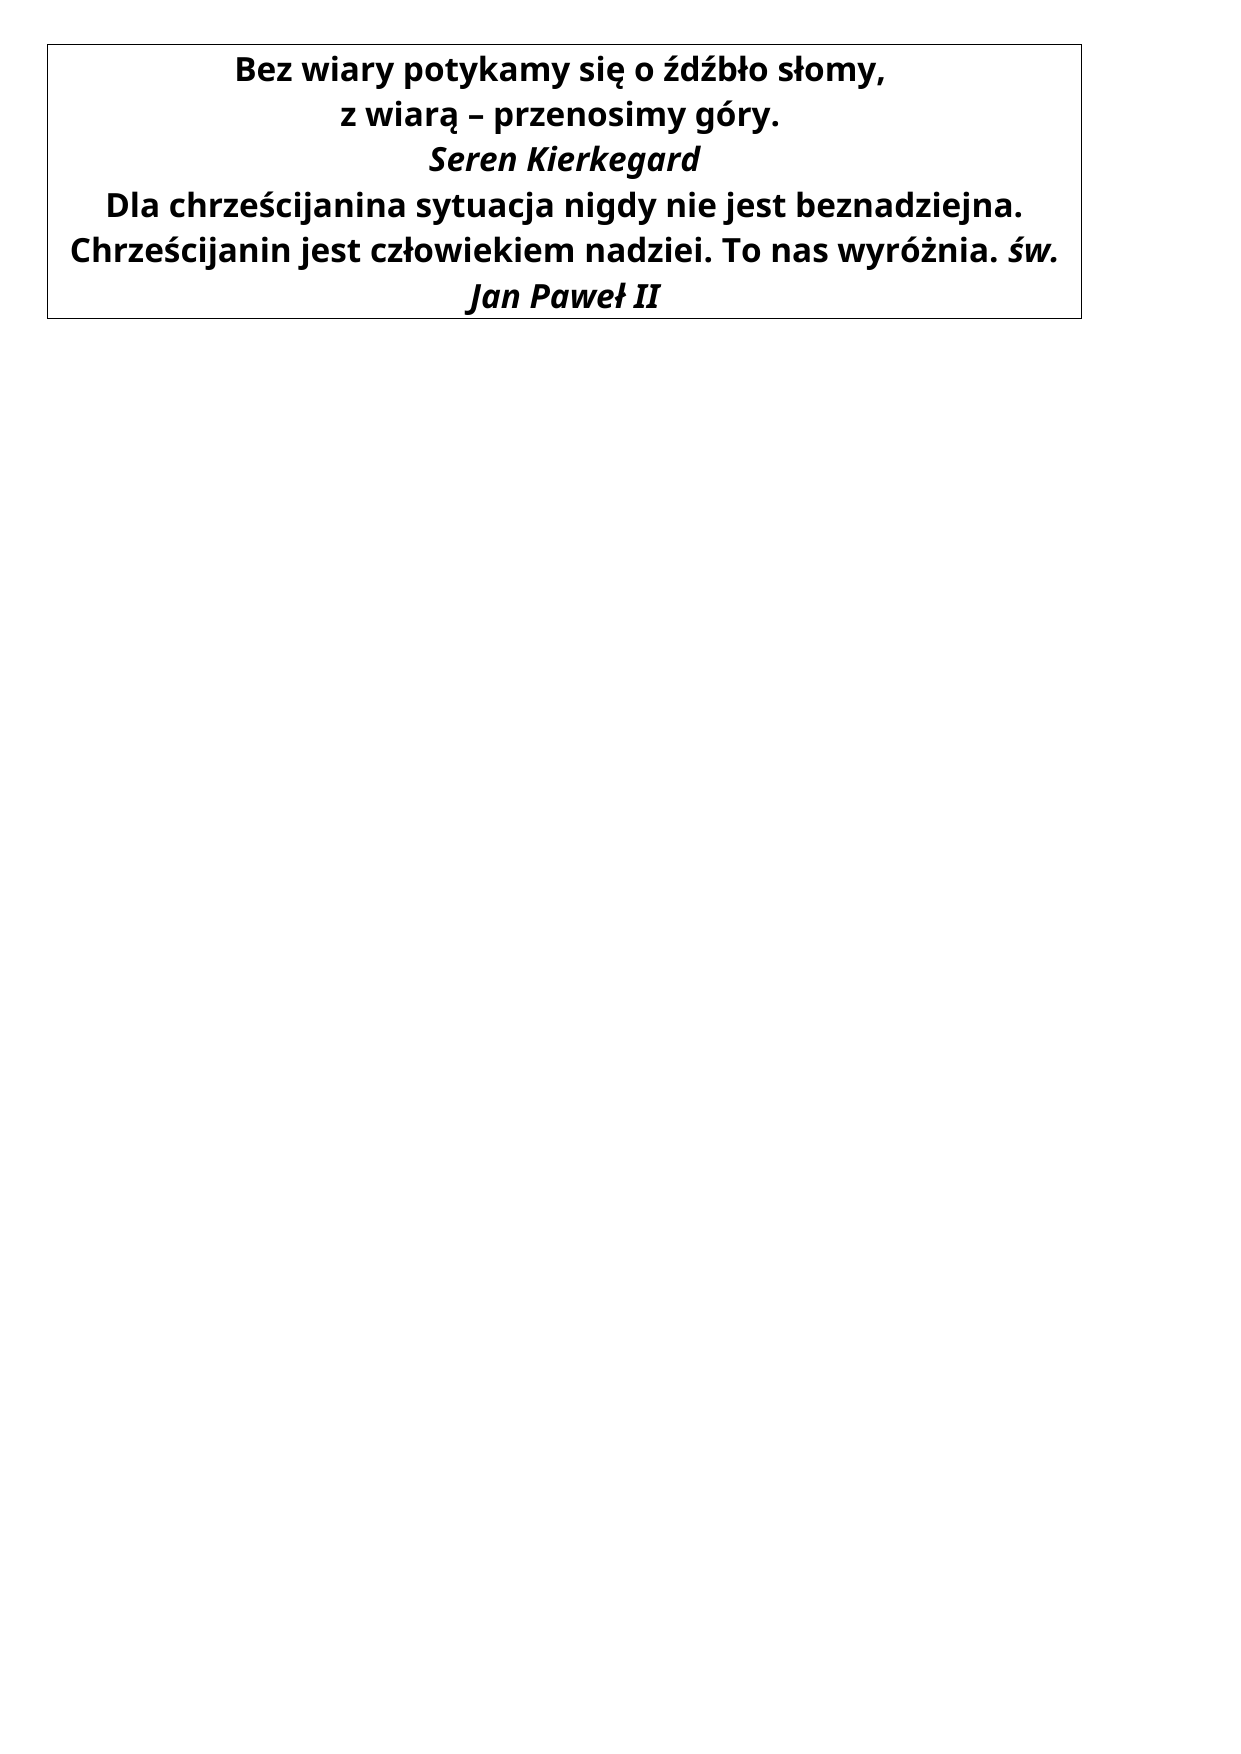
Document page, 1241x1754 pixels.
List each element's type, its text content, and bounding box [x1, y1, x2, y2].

table_header Bez wiary potykamy się o źdźbło słomy, z wiarą – przenosimy góry. Seren Kierkegard Dla chrześcijanina sytuacja nigdy nie jest beznadziejna. Chrześcijanin jest człowiekiem nadziei. To nas wyróżnia. św. Jan Paweł II [48, 45, 1081, 318]
